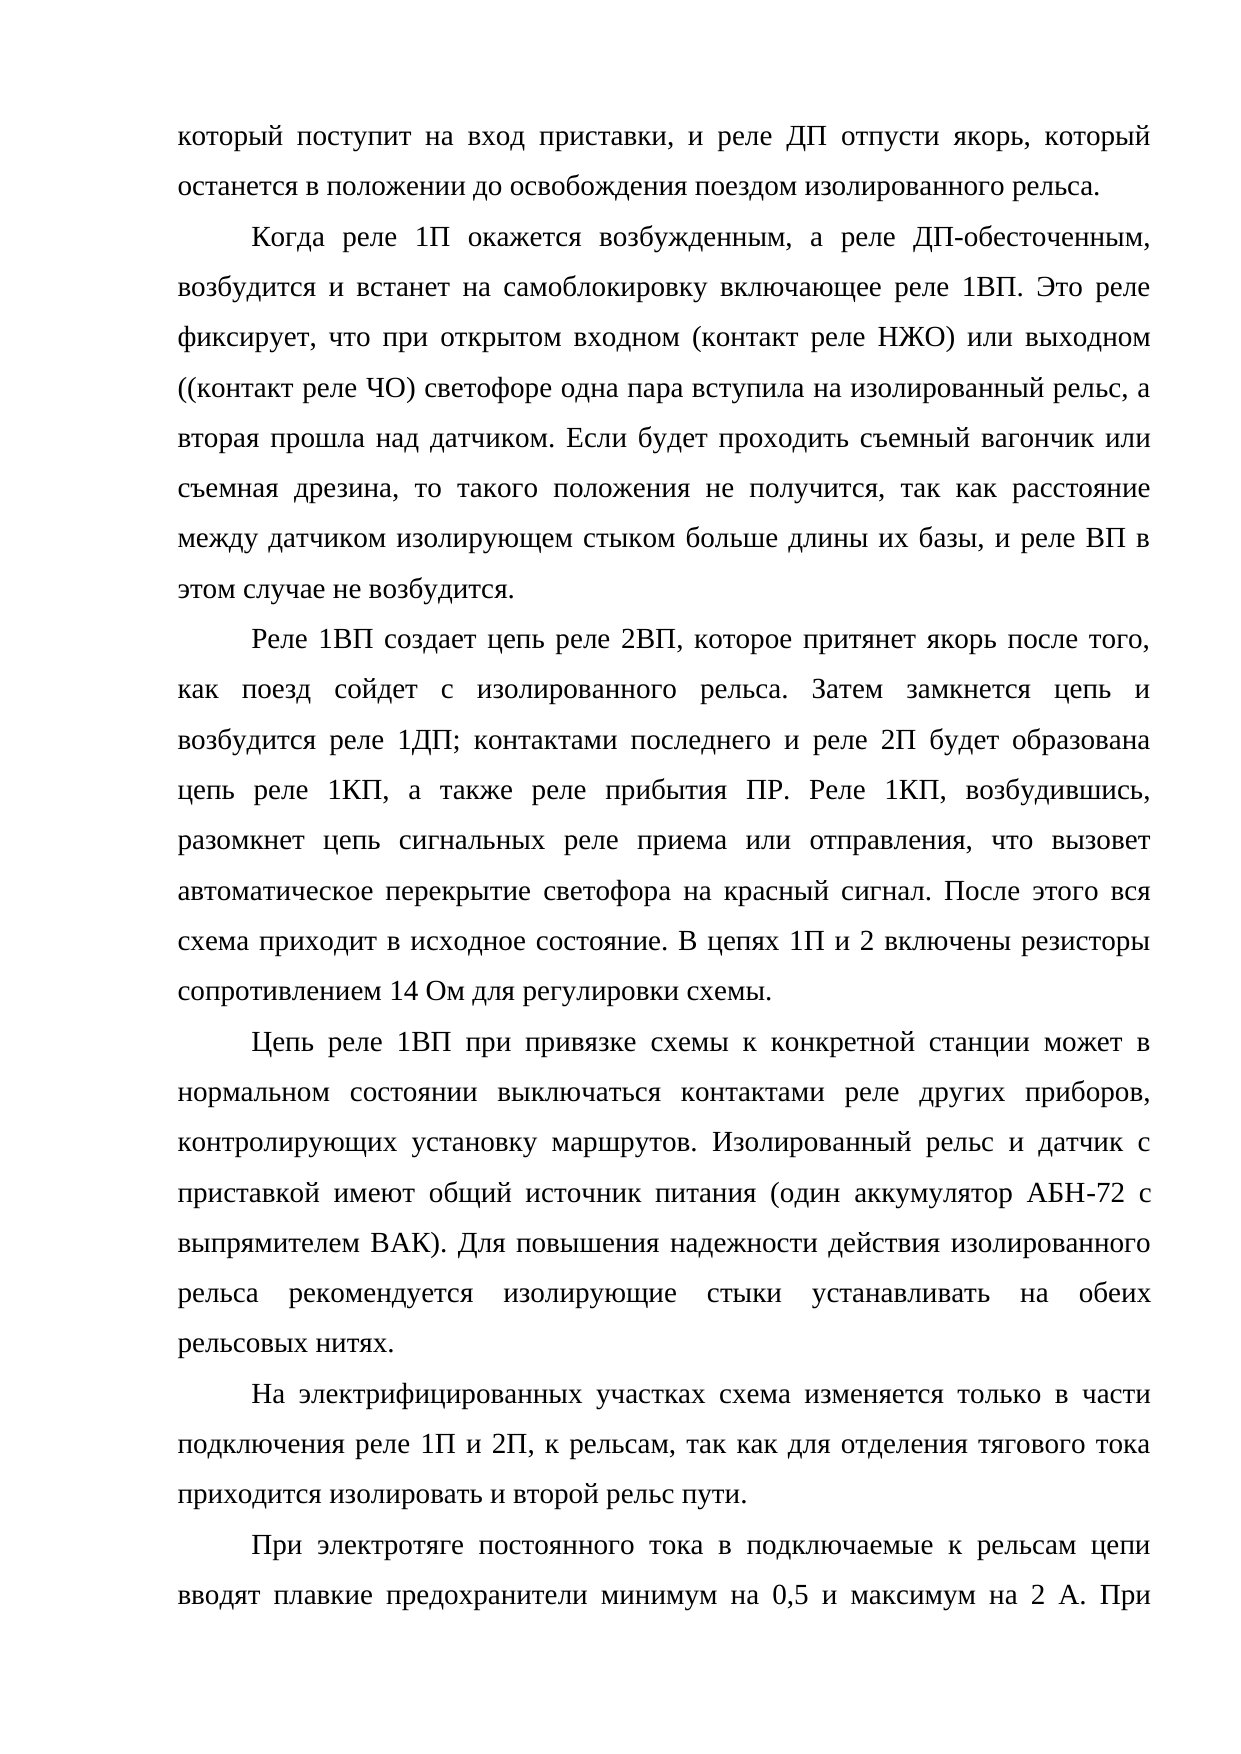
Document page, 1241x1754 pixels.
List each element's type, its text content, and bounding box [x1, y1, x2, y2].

text Когда реле 1П окажется возбужденным, а реле ДП-обесточенным, возбудится и встанет на самоблокировку включающее реле 1ВП. Это реле фиксирует, что при открытом входном (контакт реле НЖО) или выходном ((контакт реле ЧО) светофоре одна пара вступила на изолированный рельс, а вторая прошла над датчиком. Если будет проходить съемный вагончик или съемная дрезина, то такого положения не получится, так как расстояние между датчиком изолирующем стыком больше длины их базы, и реле ВП в этом случае не возбудится. [177, 219, 1152, 604]
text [177, 118, 1152, 202]
text Цепь реле 1ВП при привязке схемы к конкретной станции может в нормальном состоянии выключаться контактами реле других приборов, контролирующих установку маршрутов. Изолированный рельс и датчик с приставкой имеют общий источник питания (один аккумулятор АБН-72 с выпрямителем ВАК). Для повышения надежности действия изолированного рельса рекомендуется изолирующие стыки устанавливать на обеих рельсовых нитях. [177, 1024, 1152, 1359]
text Реле 1ВП создает цепь реле 2ВП, которое притянет якорь после того, как поезд сойдет с изолированного рельса. Затем замкнется цепь и возбудится реле 1ДП; контактами последнего и реле 2П будет образована цепь реле 1КП, а также реле прибытия ПР. Реле 1КП, возбудившись, разомкнет цепь сигнальных реле приема или отправления, что вызовет автоматическое перекрытие светофора на красный сигнал. После этого вся схема приходит в исходное состояние. В цепях 1П и 2 включены резисторы сопротивлением 14 Ом для регулировки схемы. [177, 621, 1152, 1007]
text На электрифицированных участках схема изменяется только в части подключения реле 1П и 2П, к рельсам, так как для отделения тягового тока приходится изолировать и второй рельс пути. [177, 1376, 1152, 1510]
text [177, 1527, 1152, 1611]
